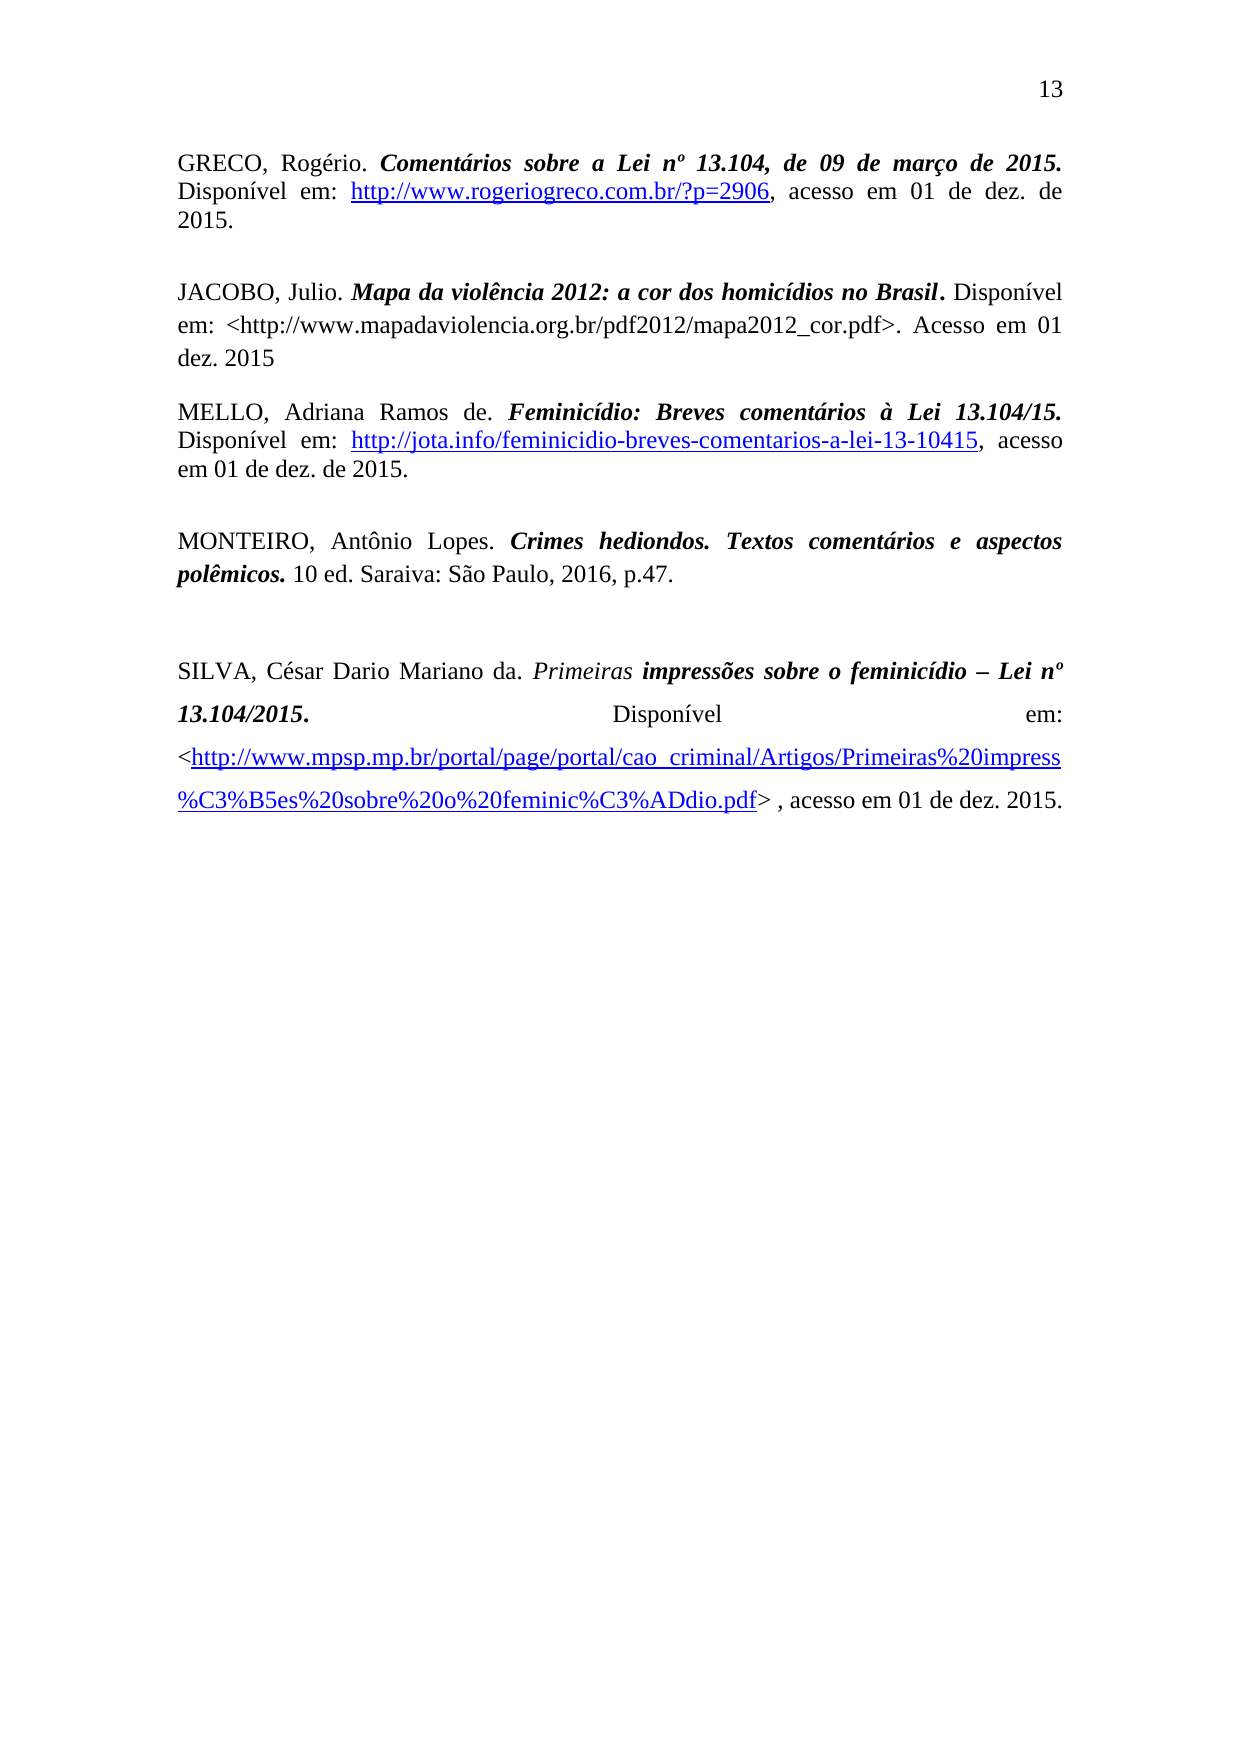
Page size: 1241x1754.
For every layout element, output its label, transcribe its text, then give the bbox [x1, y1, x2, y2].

text SILVA, César Dario Mariano da. Primeiras impressões sobre o feminicídio – Lei nº 13.104/2015. Disponível em: <http://www.mpsp.mp.br/portal/page/portal/cao_criminal/Artigos/Primeiras%20impress%C3%B5es%20sobre%20o%20feminic%C3%ADdio.pdf> , acesso em 01 de dez. 2015. [177, 656, 1063, 814]
text MELLO, Adriana Ramos de. Feminicídio: Breves comentários à Lei 13.104/15. Disponível em: http://jota.info/feminicidio-breves-comentarios-a-lei-13-10415, acesso em 01 de dez. de 2015. [177, 397, 1063, 483]
text GRECO, Rogério. Comentários sobre a Lei nº 13.104, de 09 de março de 2015. Disponível em: http://www.rogeriogreco.com.br/?p=2906, acesso em 01 de dez. de 2015. [177, 148, 1063, 234]
text JACOBO, Julio. Mapa da violência 2012: a cor dos homicídios no Brasil. Disponível em: <http://www.mapadaviolencia.org.br/pdf2012/mapa2012_cor.pdf>. Acesso em 01 dez. 2015 [177, 277, 1063, 372]
text MONTEIRO, Antônio Lopes. Crimes hediondos. Textos comentários e aspectos polêmicos. 10 ed. Saraiva: São Paulo, 2016, p.47. [177, 526, 1063, 588]
